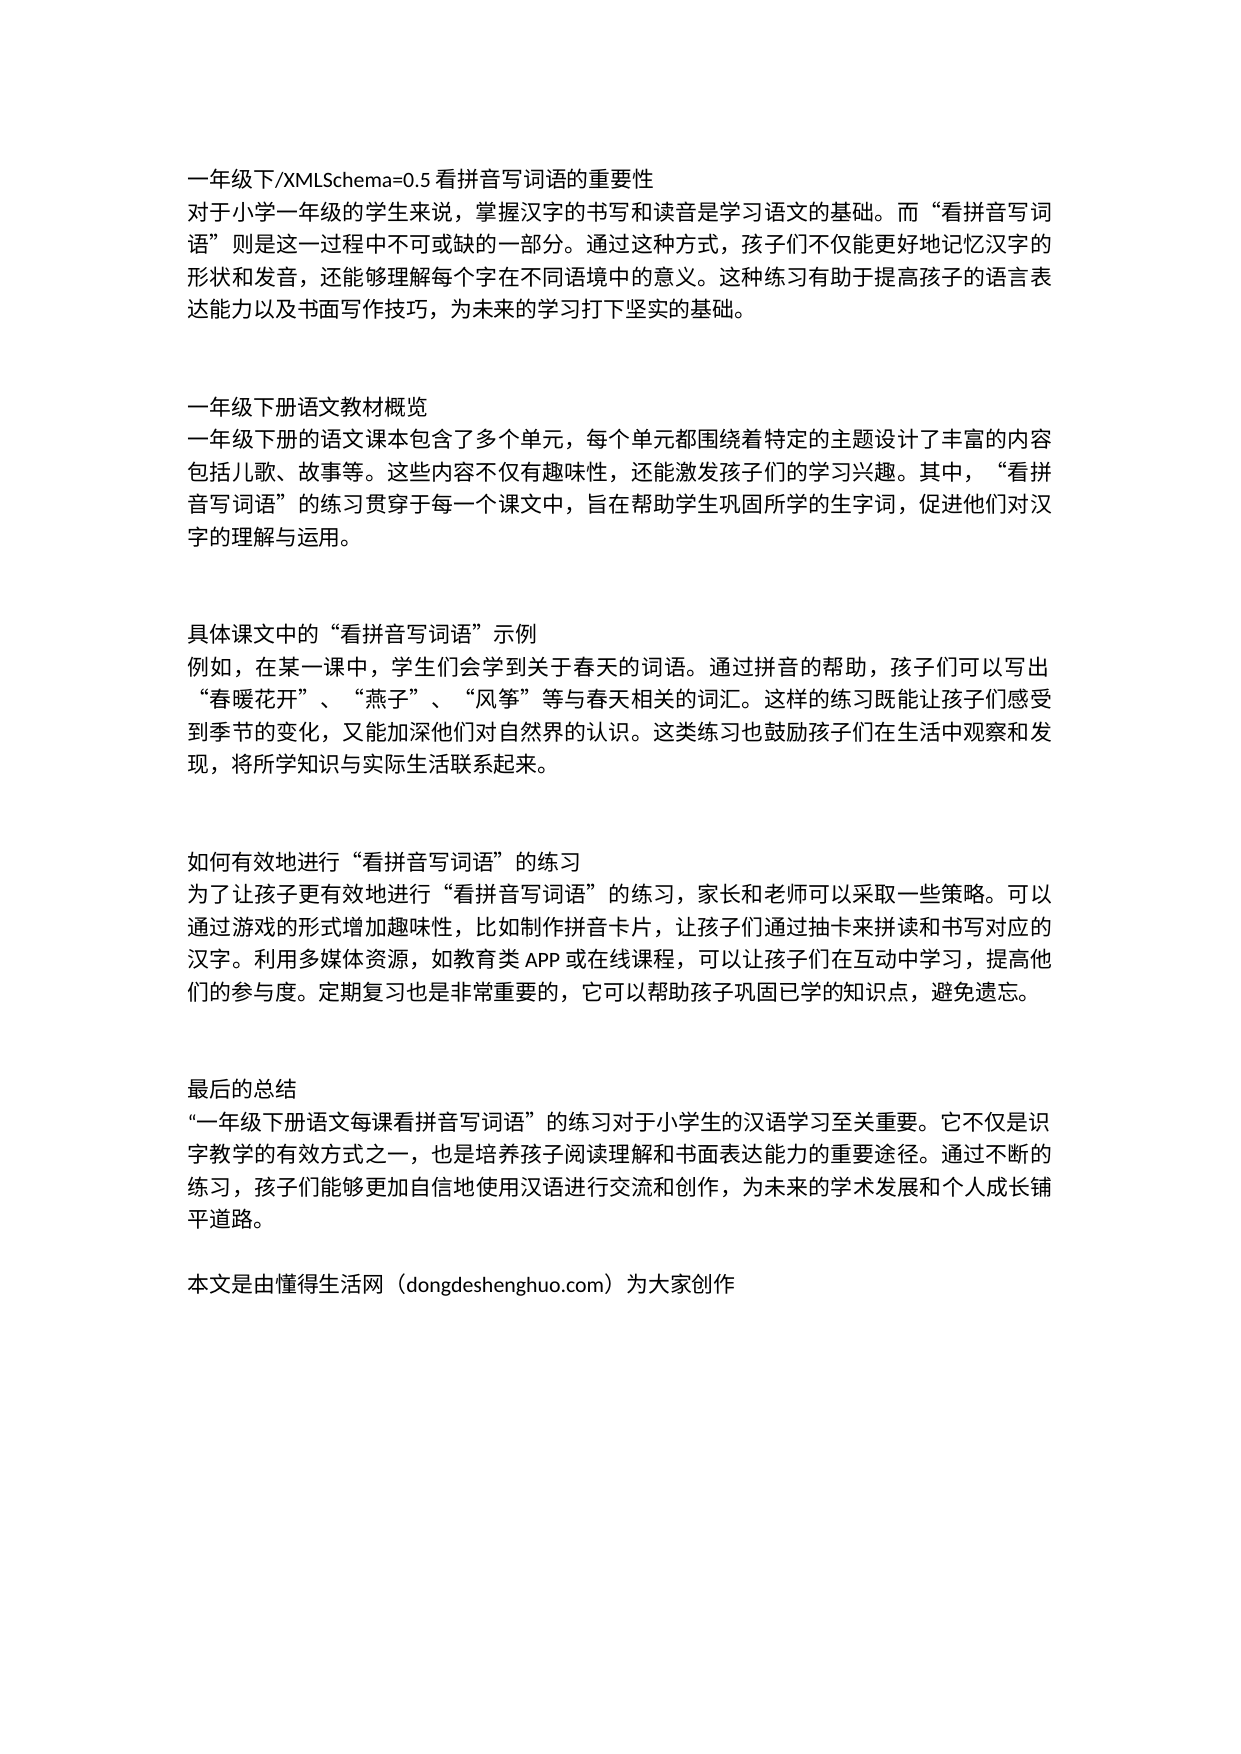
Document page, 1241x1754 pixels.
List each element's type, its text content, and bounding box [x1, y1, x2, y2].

text 一年级下/XMLSchema=0.5看拼音写词语的重要性 [187, 162, 1053, 194]
text 一年级下册的语文课本包含了多个单元，每个单元都围绕着特定的主题设计了丰富的内容，包括儿歌、故事等。这些内容不仅有趣味性，还能激发孩子们的学习兴趣。其中，“看拼音写词语”的练习贯穿于每一个课文中，旨在帮助学生巩固所学的生字词，促进他们对汉字的理解与运用。 [187, 422, 1053, 552]
text 本文是由懂得生活网（dongdeshenghuo.com）为大家创作 [187, 1267, 1053, 1299]
text “一年级下册语文每课看拼音写词语”的练习对于小学生的汉语学习至关重要。它不仅是识字教学的有效方式之一，也是培养孩子阅读理解和书面表达能力的重要途径。通过不断的练习，孩子们能够更加自信地使用汉语进行交流和创作，为未来的学术发展和个人成长铺平道路。 [187, 1104, 1053, 1234]
text 最后的总结 [187, 1072, 1053, 1104]
text 如何有效地进行“看拼音写词语”的练习 [187, 844, 1053, 877]
text 为了让孩子更有效地进行“看拼音写词语”的练习，家长和老师可以采取一些策略。可以通过游戏的形式增加趣味性，比如制作拼音卡片，让孩子们通过抽卡来拼读和书写对应的汉字。利用多媒体资源，如教育类APP或在线课程，可以让孩子们在互动中学习，提高他们的参与度。定期复习也是非常重要的，它可以帮助孩子巩固已学的知识点，避免遗忘。 [187, 877, 1053, 1007]
text 例如，在某一课中，学生们会学到关于春天的词语。通过拼音的帮助，孩子们可以写出“春暖花开”、“燕子”、“风筝”等与春天相关的词汇。这样的练习既能让孩子们感受到季节的变化，又能加深他们对自然界的认识。这类练习也鼓励孩子们在生活中观察和发现，将所学知识与实际生活联系起来。 [187, 649, 1053, 779]
text 对于小学一年级的学生来说，掌握汉字的书写和读音是学习语文的基础。而“看拼音写词语”则是这一过程中不可或缺的一部分。通过这种方式，孩子们不仅能更好地记忆汉字的形状和发音，还能够理解每个字在不同语境中的意义。这种练习有助于提高孩子的语言表达能力以及书面写作技巧，为未来的学习打下坚实的基础。 [187, 194, 1053, 324]
text 一年级下册语文教材概览 [187, 389, 1053, 422]
text 具体课文中的“看拼音写词语”示例 [187, 617, 1053, 649]
